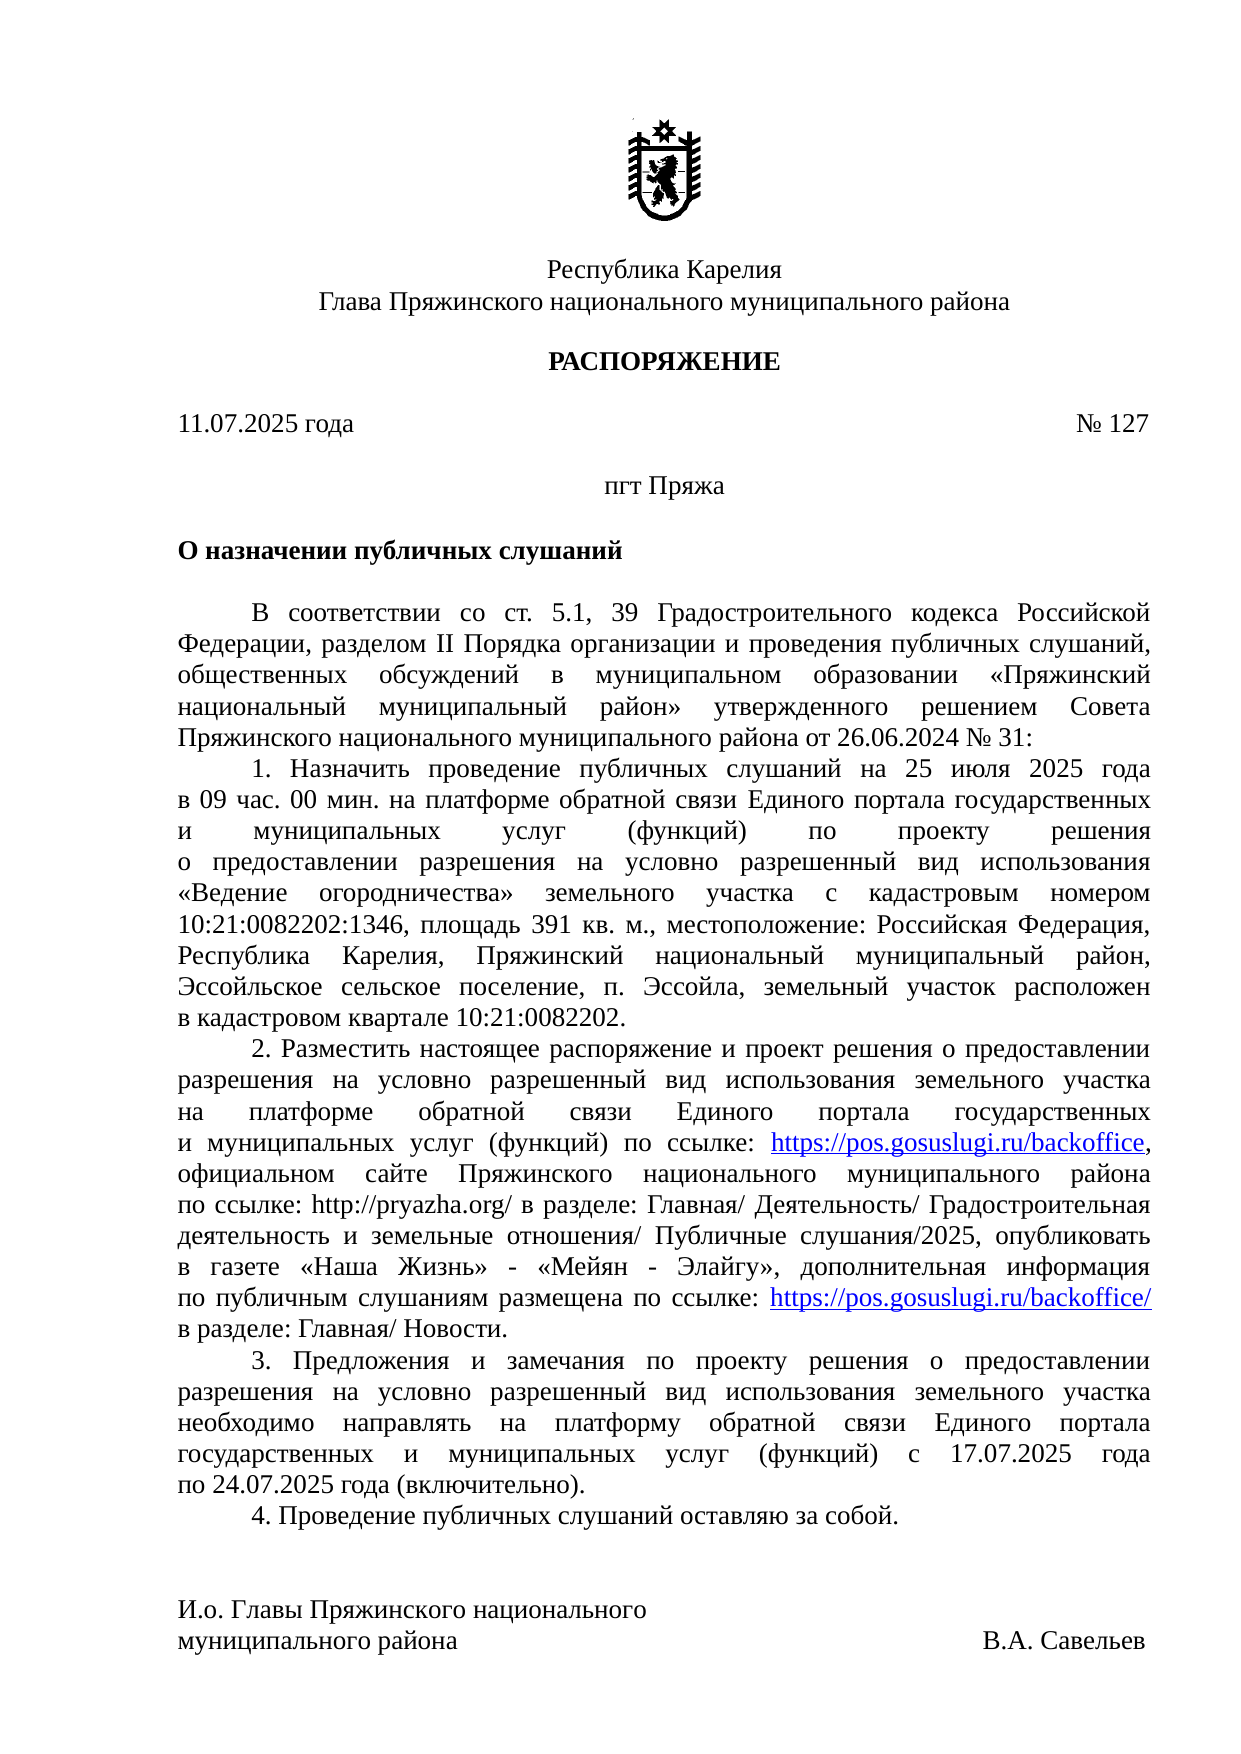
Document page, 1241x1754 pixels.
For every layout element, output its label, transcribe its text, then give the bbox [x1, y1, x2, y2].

text О назначении публичных слушаний [177, 534, 1152, 565]
text В соответствии со ст. 5.1, 39 Градостроительного кодекса Российской Федерации, разделом II Порядка организации и проведения публичных слушаний, общественных обсуждений в муниципальном образовании «Пряжинский национальный муниципальный район» утвержденного решением Совета Пряжинского национального муниципального района от 26.06.2024 № 31: [177, 596, 1152, 752]
text 4. Проведение публичных слушаний оставляю за собой. [177, 1499, 1152, 1531]
text 11.07.2025 года № 127 [177, 407, 1152, 438]
text РАСПОРЯЖЕНИЕ [177, 345, 1152, 376]
text 3. Предложения и замечания по проекту решения о предоставлении разрешения на условно разрешенный вид использования земельного участка необходимо направлять на платформу обратной связи Единого портала государственных и муниципальных услуг (функций) с 17.07.2025 года по 24.07.2025 года (включительно). [177, 1344, 1152, 1499]
text муниципального района В.А. Савельев [177, 1624, 1152, 1655]
text Глава Пряжинского национального муниципального района [177, 285, 1152, 316]
text И.о. Главы Пряжинского национального [177, 1593, 1152, 1624]
text 1. Назначить проведение публичных слушаний на 25 июля 2025 года в 09 час. 00 мин. на платформе обратной связи Единого портала государственных и муниципальных услуг (функций) по проекту решения о предоставлении разрешения на условно разрешенный вид использования «Ведение огородничества» земельного участка с кадастровым номером 10:21:0082202:1346, площадь 391 кв. м., местоположение: Российская Федерация, Республика Карелия, Пряжинский национальный муниципальный район, Эссойльское сельское поселение, п. Эссойла, земельный участок расположен в кадастровом квартале 10:21:0082202. [177, 752, 1152, 1032]
text 2. Разместить настоящее распоряжение и проект решения о предоставлении разрешения на условно разрешенный вид использования земельного участка на платформе обратной связи Единого портала государственных и муниципальных услуг (функций) по ссылке: https://pos.gosuslugi.ru/backoffice, официальном сайте Пряжинского национального муниципального района по ссылке: http://pryazha.org/ в разделе: Главная/ Деятельность/ Градостроительная деятельность и земельные отношения/ Публичные слушания/2025, опубликовать в газете «Наша Жизнь» - «Мейян - Элайгу», дополнительная информация по публичным слушаниям размещена по ссылке: https://pos.gosuslugi.ru/backoffice/ в разделе: Главная/ Новости. [177, 1032, 1152, 1344]
text пгт Пряжа [177, 469, 1152, 500]
picture [627, 118, 702, 223]
text Республика Карелия [177, 254, 1152, 285]
